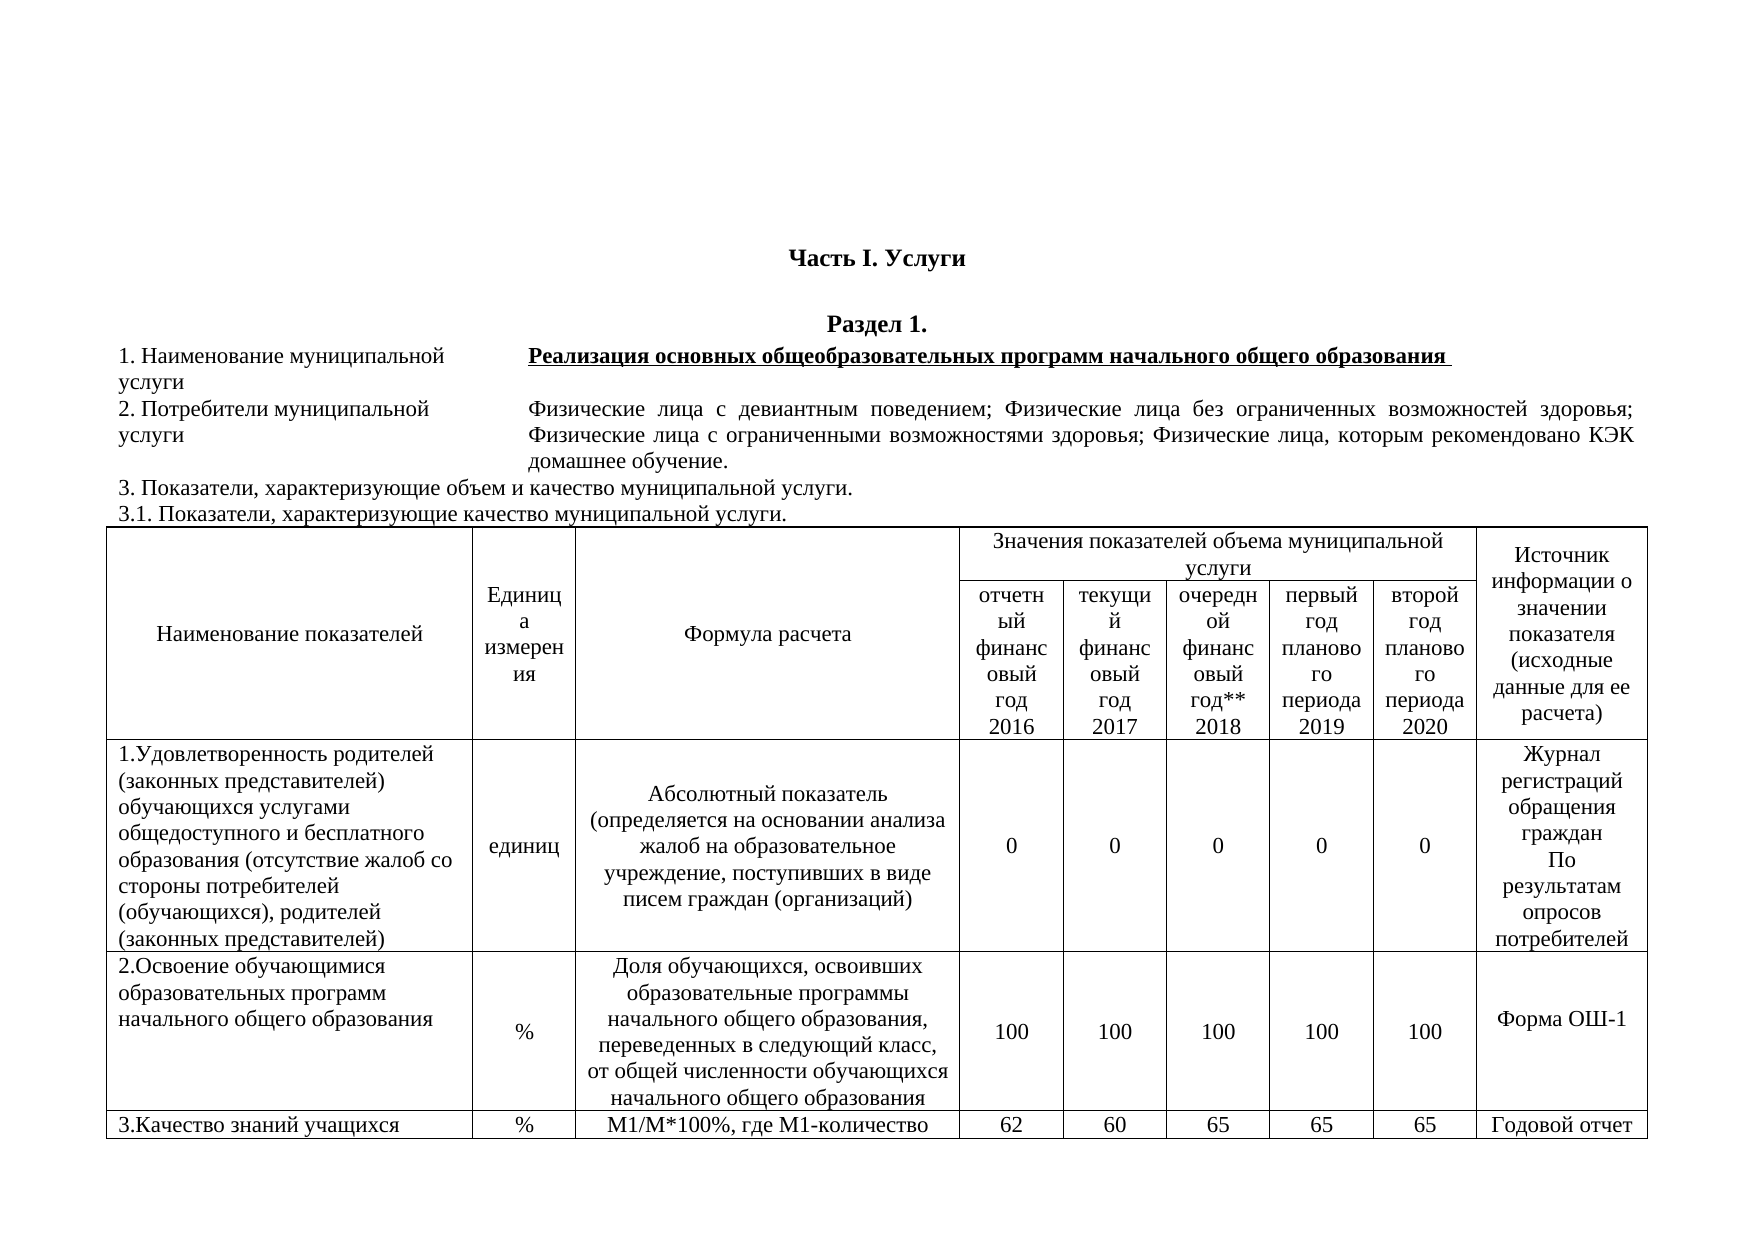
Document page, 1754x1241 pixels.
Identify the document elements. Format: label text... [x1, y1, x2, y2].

table_cell 2. Потребители муниципальной услуги [107, 395, 517, 474]
table_cell 1.Удовлетворенность родителей (законных представителей) обучающихся услугами общедоступного и бесплатного образования (отсутствие жалоб со стороны потребителей (обучающихся), родителей (законных представителей) [107, 740, 472, 951]
table_cell 0 [1374, 740, 1476, 951]
table_cell 0 [1270, 740, 1373, 951]
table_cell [1477, 1111, 1647, 1138]
table_cell 65 [1167, 1111, 1269, 1138]
table_cell 2.Освоение обучающимися образовательных программ начального общего образования [107, 952, 472, 1110]
table_cell второй год планового периода 2020 [1374, 581, 1476, 739]
text Раздел 1. [118, 309, 1636, 338]
table_cell Доля обучающихся, освоивших образовательные программы начального общего образования, переведенных в следующий класс, от общей численности обучающихся начального общего образования [576, 952, 959, 1110]
table_cell % [473, 1111, 575, 1138]
table_cell Абсолютный показатель (определяется на основании анализа жалоб на образовательное учреждение, поступивших в виде писем граждан (организаций) [576, 740, 959, 951]
table_cell отчетный финансовый год 2016 [960, 581, 1063, 739]
table_cell 60 [1064, 1111, 1166, 1138]
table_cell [107, 1111, 472, 1138]
table_header Единица измерения [473, 528, 575, 739]
table_cell первый год планового периода 2019 [1270, 581, 1373, 739]
table_cell 100 [1167, 952, 1269, 1110]
table_header Формула расчета [576, 528, 959, 739]
table_cell 0 [1064, 740, 1166, 951]
table_cell 100 [1270, 952, 1373, 1110]
table_header Наименование показателей [107, 528, 472, 739]
table_header Источник информации о значении показателя (исходные данные для ее расчета) [1477, 528, 1647, 739]
table_cell 62 [960, 1111, 1063, 1138]
table_cell % [473, 952, 575, 1110]
table_cell текущий финансовый год 2017 [1064, 581, 1166, 739]
table_cell Форма ОШ-1 [1477, 952, 1647, 1110]
table_cell 65 [1270, 1111, 1373, 1138]
table_header 1. Наименование муниципальной услуги [107, 342, 517, 394]
table_cell 100 [1064, 952, 1166, 1110]
table_cell 0 [960, 740, 1063, 951]
table_header Значения показателей объема муниципальной услуги [960, 528, 1476, 580]
text 3. Показатели, характеризующие объем и качество муниципальной услуги. [118, 474, 1636, 500]
table_header Реализация основных общеобразовательных программ начального общего образования [517, 342, 1647, 394]
table_cell 65 [1374, 1111, 1476, 1138]
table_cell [576, 1111, 959, 1138]
text Часть I. Услуги [118, 243, 1636, 272]
table_cell Журнал регистраций обращения граждан По результатам опросов потребителей [1477, 740, 1647, 951]
table_cell очередной финансовый год** 2018 [1167, 581, 1269, 739]
table_cell 100 [960, 952, 1063, 1110]
table_cell Физические лица с девиантным поведением; Физические лица без ограниченных возможностей здоровья; Физические лица с ограниченными возможностями здоровья; Физические лица, которым рекомендовано КЭК домашнее обучение. [517, 395, 1647, 474]
text 3.1. Показатели, характеризующие качество муниципальной услуги. [118, 500, 1636, 526]
table_cell 0 [1167, 740, 1269, 951]
table_cell 100 [1374, 952, 1476, 1110]
table_cell единиц [473, 740, 575, 951]
